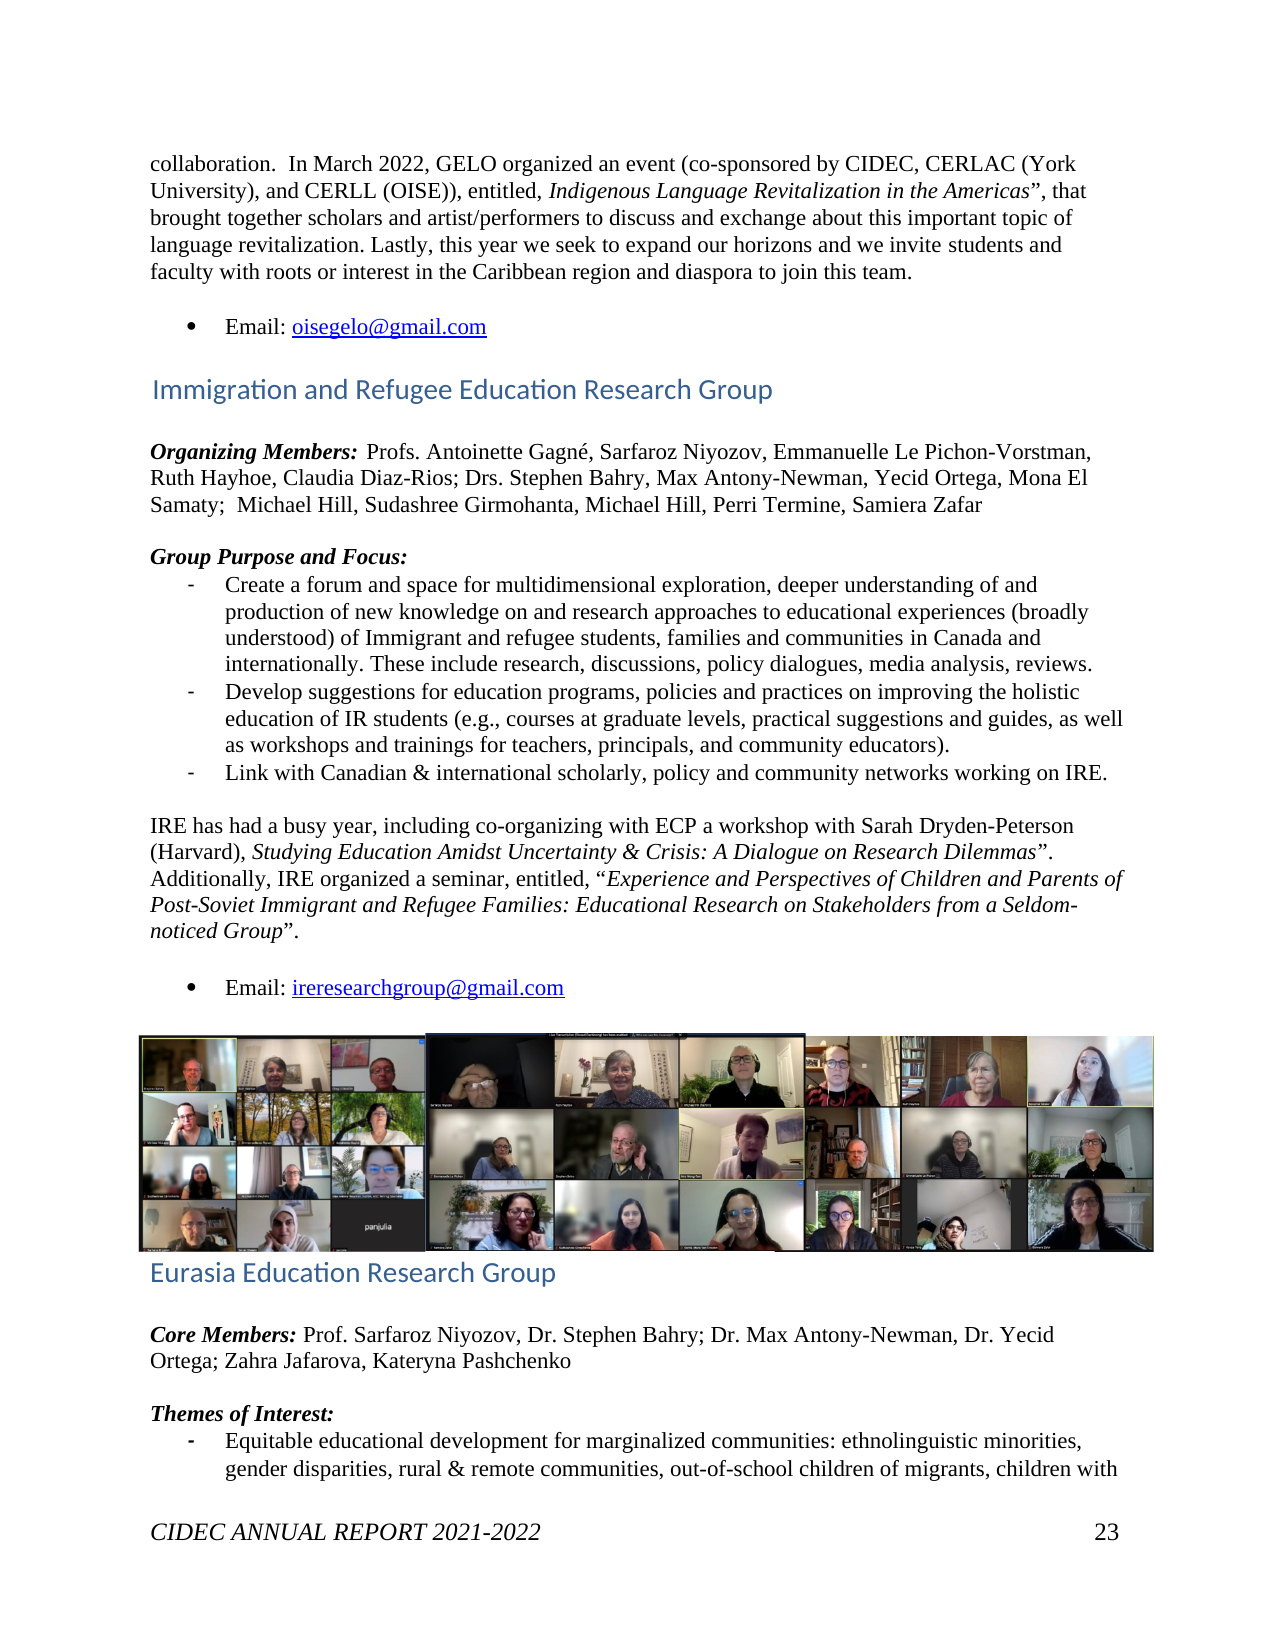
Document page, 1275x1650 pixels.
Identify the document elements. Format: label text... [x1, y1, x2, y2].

text IRE has had a busy year, including co-organizing with ECP a workshop with Sarah Dryden-Peterson (Harvard), Studying Education Amidst Uncertainty & Crisis: A Dialogue on Research Dilemmas”. Additionally, IRE organized a seminar, entitled, “Experience and Perspectives of Children and Parents of Post-Soviet Immigrant and Refugee Families: Educational Research on Stakeholders from a Seldom-noticed Group”. [150, 812, 1125, 944]
subtitle Eurasia Education Research Group [150, 1251, 1125, 1290]
subtitle Immigration and Refugee Education Research Group [152, 371, 1125, 406]
text Themes of Interest: [150, 1400, 1125, 1427]
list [187, 1427, 1125, 1481]
list Create a forum and space for multidimensional exploration, deeper understanding of and production of new knowledge on and research approaches to educational experiences (broadly understood) of Immigrant and refugee students, families and communities in Canada and internationally. These include research, discussions, policy dialogues, media analysis, reviews. [187, 570, 1125, 677]
list Email: ireresearchgroup@gmail.com [187, 974, 1124, 1000]
picture [137, 1033, 1154, 1252]
list Email: oisegelo@gmail.com [187, 313, 1124, 340]
list Develop suggestions for education programs, policies and practices on improving the holistic education of IR students (e.g., courses at graduate levels, practical suggestions and guides, as well as workshops and trainings for teachers, principals, and community educators). [187, 677, 1125, 758]
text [150, 150, 1124, 285]
text Group Purpose and Focus: [150, 543, 1125, 570]
text Organizing Members: Profs. Antoinette Gagné, Sarfaroz Niyozov, Emmanuelle Le Pichon-Vorstman, Ruth Hayhoe, Claudia Diaz-Rios; Drs. Stephen Bahry, Max Antony-Newman, Yecid Ortega, Mona El Samaty; Michael Hill, Sudashree Girmohanta, Michael Hill, Perri Termine, Samiera Zafar [150, 438, 1125, 517]
text Core Members: Prof. Sarfaroz Niyozov, Dr. Stephen Bahry; Dr. Max Antony-Newman, Dr. Yecid Ortega; Zahra Jafarova, Kateryna Pashchenko [150, 1321, 1125, 1374]
list Link with Canadian & international scholarly, policy and community networks working on IRE. [187, 758, 1125, 786]
